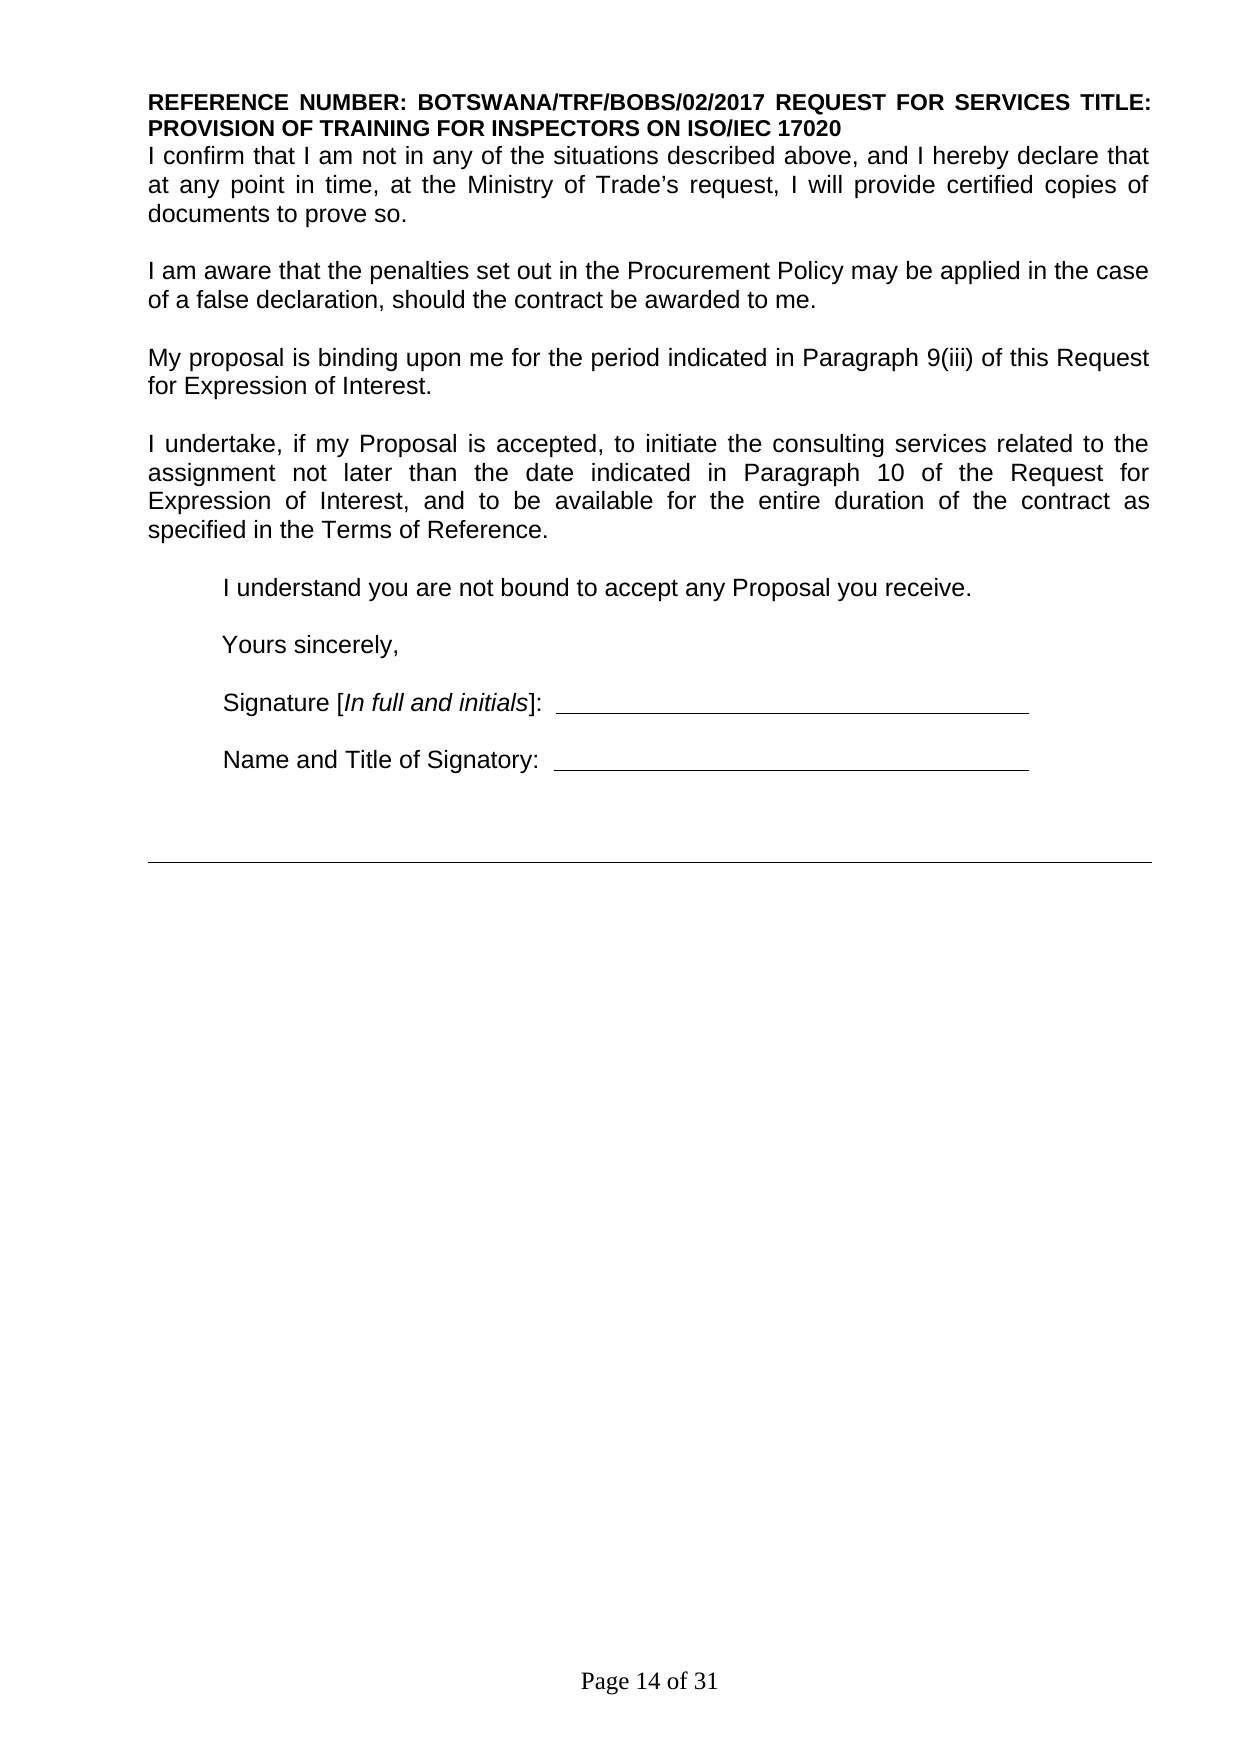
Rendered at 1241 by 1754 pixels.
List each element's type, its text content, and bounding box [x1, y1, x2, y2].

text I understand you are not bound to accept any Proposal you receive. [148, 573, 1152, 601]
text I undertake, if my Proposal is accepted, to initiate the consulting services related to the assignment not later than the date indicated in Paragraph 10 of the Request for Expression of Interest, and to be available for the entire duration of the contract as specified in the Terms of Reference. [148, 429, 1152, 544]
text Signature [In full and initials]: [223, 688, 1152, 716]
text Yours sincerely, [148, 630, 1152, 659]
text Name and Title of Signatory: [223, 745, 1152, 774]
text I confirm that I am not in any of the situations described above, and I hereby declare that at any point in time, at the Ministry of Trade’s request, I will provide certified copies of documents to prove so. [148, 141, 1152, 228]
text My proposal is binding upon me for the period indicated in Paragraph 9(iii) of this Request for Expression of Interest. [148, 343, 1152, 400]
text I am aware that the penalties set out in the Procurement Policy may be applied in the case of a false declaration, should the contract be awarded to me. [148, 256, 1152, 314]
